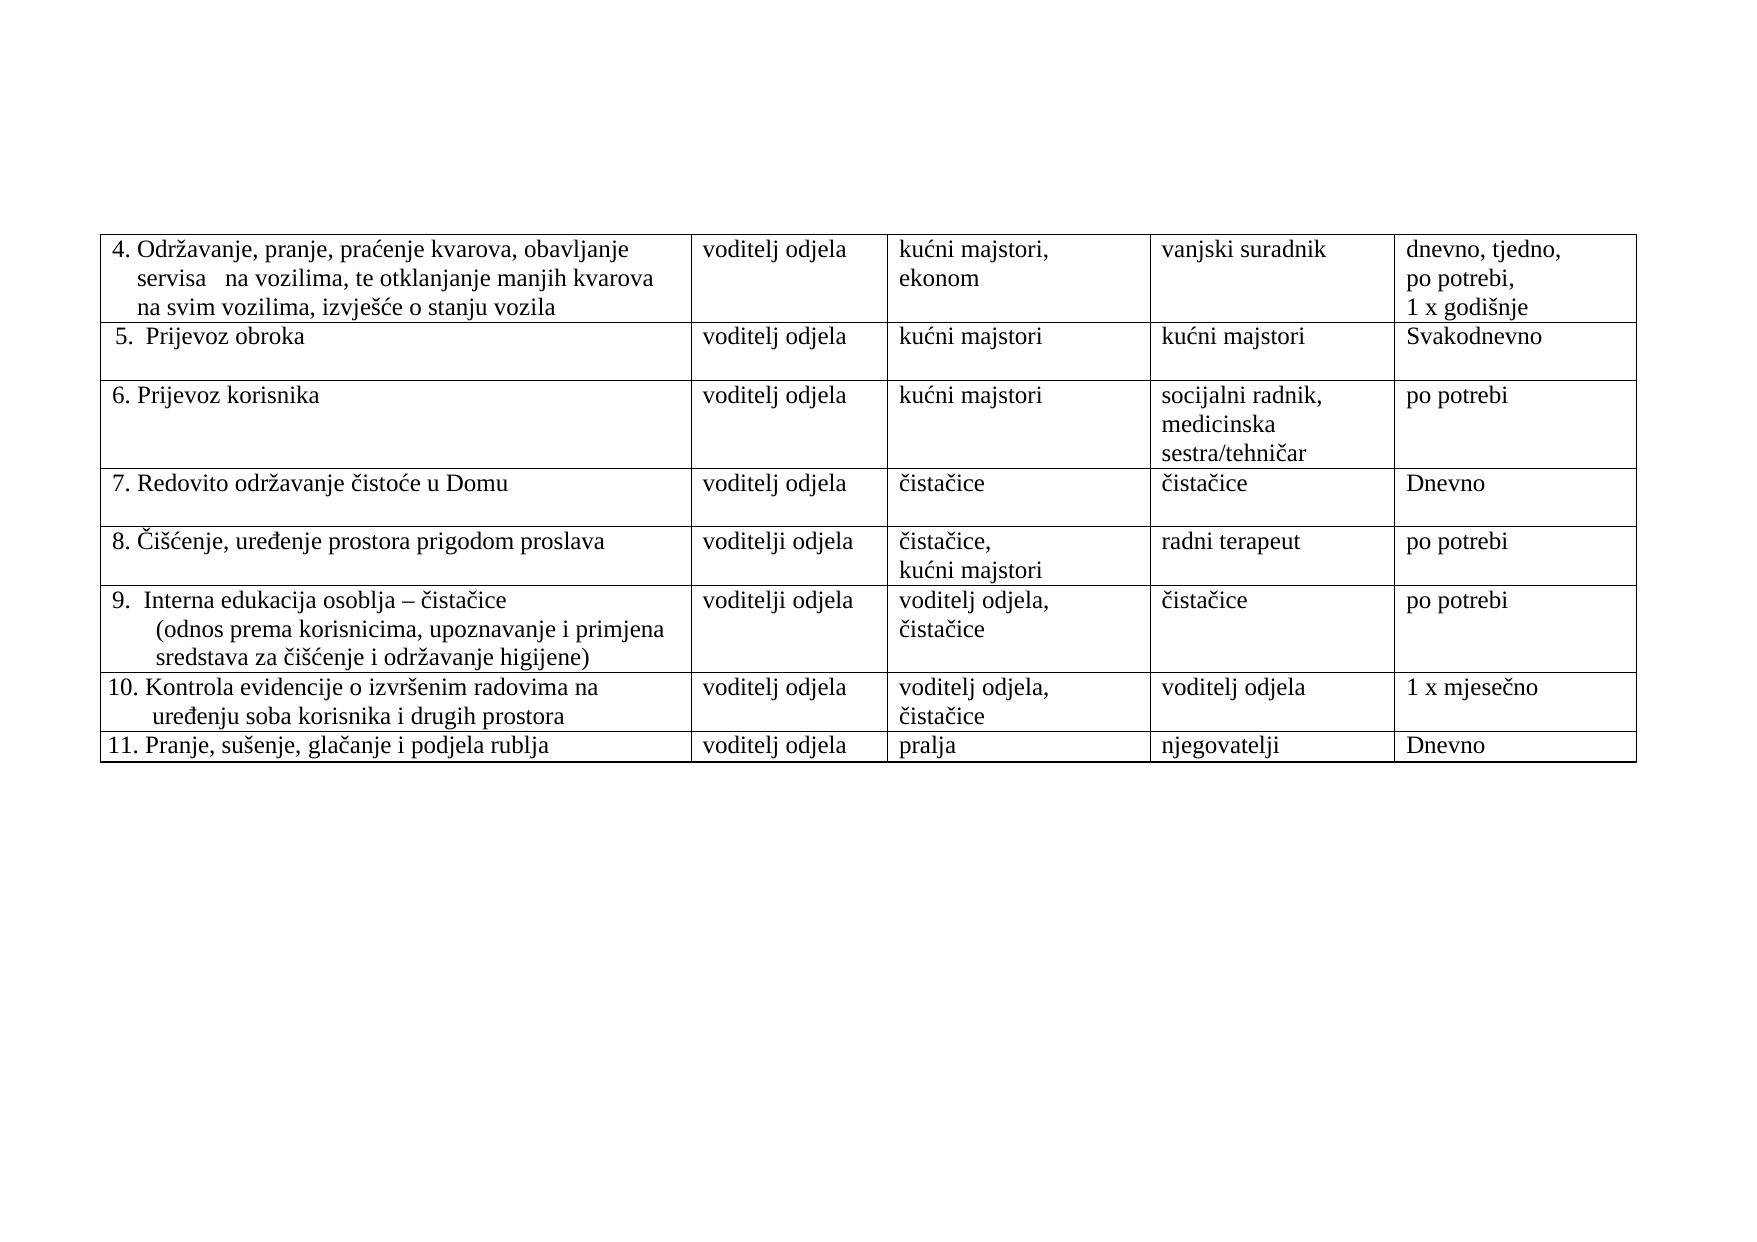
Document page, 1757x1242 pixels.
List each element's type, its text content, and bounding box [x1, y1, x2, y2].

table_cell kućni majstori [1151, 323, 1394, 380]
table_cell 5. Prijevoz obroka [101, 323, 691, 380]
table_header voditelj odjela [692, 235, 887, 322]
table_cell 1 x mjesečno [1395, 673, 1636, 731]
table_cell po potrebi [1395, 527, 1636, 585]
table_cell voditelj odjela [692, 469, 887, 526]
table_cell po potrebi [1395, 586, 1636, 672]
table_cell kućni majstori [888, 381, 1150, 467]
table_cell čistačice [888, 469, 1150, 526]
table_cell 6. Prijevoz korisnika [101, 381, 691, 467]
table_cell 9. Interna edukacija osoblja – čistačice (odnos prema korisnicima, upoznavanje i primjena sredstava za čišćenje i održavanje higijene) [101, 586, 691, 672]
table_cell čistačice [1151, 469, 1394, 526]
table_cell voditelj odjela [692, 381, 887, 467]
table_cell voditelj odjela [692, 323, 887, 380]
table_cell voditelji odjela [692, 527, 887, 585]
table_cell Dnevno [1395, 732, 1636, 761]
table_cell 11. Pranje, sušenje, glačanje i podjela rublja [101, 732, 691, 761]
table_cell 7. Redovito održavanje čistoće u Domu [101, 469, 691, 526]
table_cell radni terapeut [1151, 527, 1394, 585]
table_header vanjski suradnik [1151, 235, 1394, 322]
table_cell voditelji odjela [692, 586, 887, 672]
table_cell Svakodnevno [1395, 323, 1636, 380]
table_cell socijalni radnik, medicinska sestra/tehničar [1151, 381, 1394, 467]
table_cell voditelj odjela [692, 732, 887, 761]
table_cell kućni majstori [888, 323, 1150, 380]
table_cell 10. Kontrola evidencije o izvršenim radovima na uređenju soba korisnika i drugih prostora [101, 673, 691, 731]
table_cell čistačice, kućni majstori [888, 527, 1150, 585]
table_cell Dnevno [1395, 469, 1636, 526]
table_cell 8. Čišćenje, uređenje prostora prigodom proslava [101, 527, 691, 585]
table_cell voditelj odjela [692, 673, 887, 731]
table_cell njegovatelji [1151, 732, 1394, 761]
table_header kućni majstori, ekonom [888, 235, 1150, 322]
table_header 4. Održavanje, pranje, praćenje kvarova, obavljanje servisa na vozilima, te otklanjanje manjih kvarova na svim vozilima, izvješće o stanju vozila [101, 235, 691, 322]
table_cell pralja [888, 732, 1150, 761]
table_header dnevno, tjedno, po potrebi, 1 x godišnje [1395, 235, 1636, 322]
table_cell voditelj odjela, čistačice [888, 673, 1150, 731]
table_cell voditelj odjela, čistačice [888, 586, 1150, 672]
table_cell voditelj odjela [1151, 673, 1394, 731]
table_cell po potrebi [1395, 381, 1636, 467]
table_cell čistačice [1151, 586, 1394, 672]
